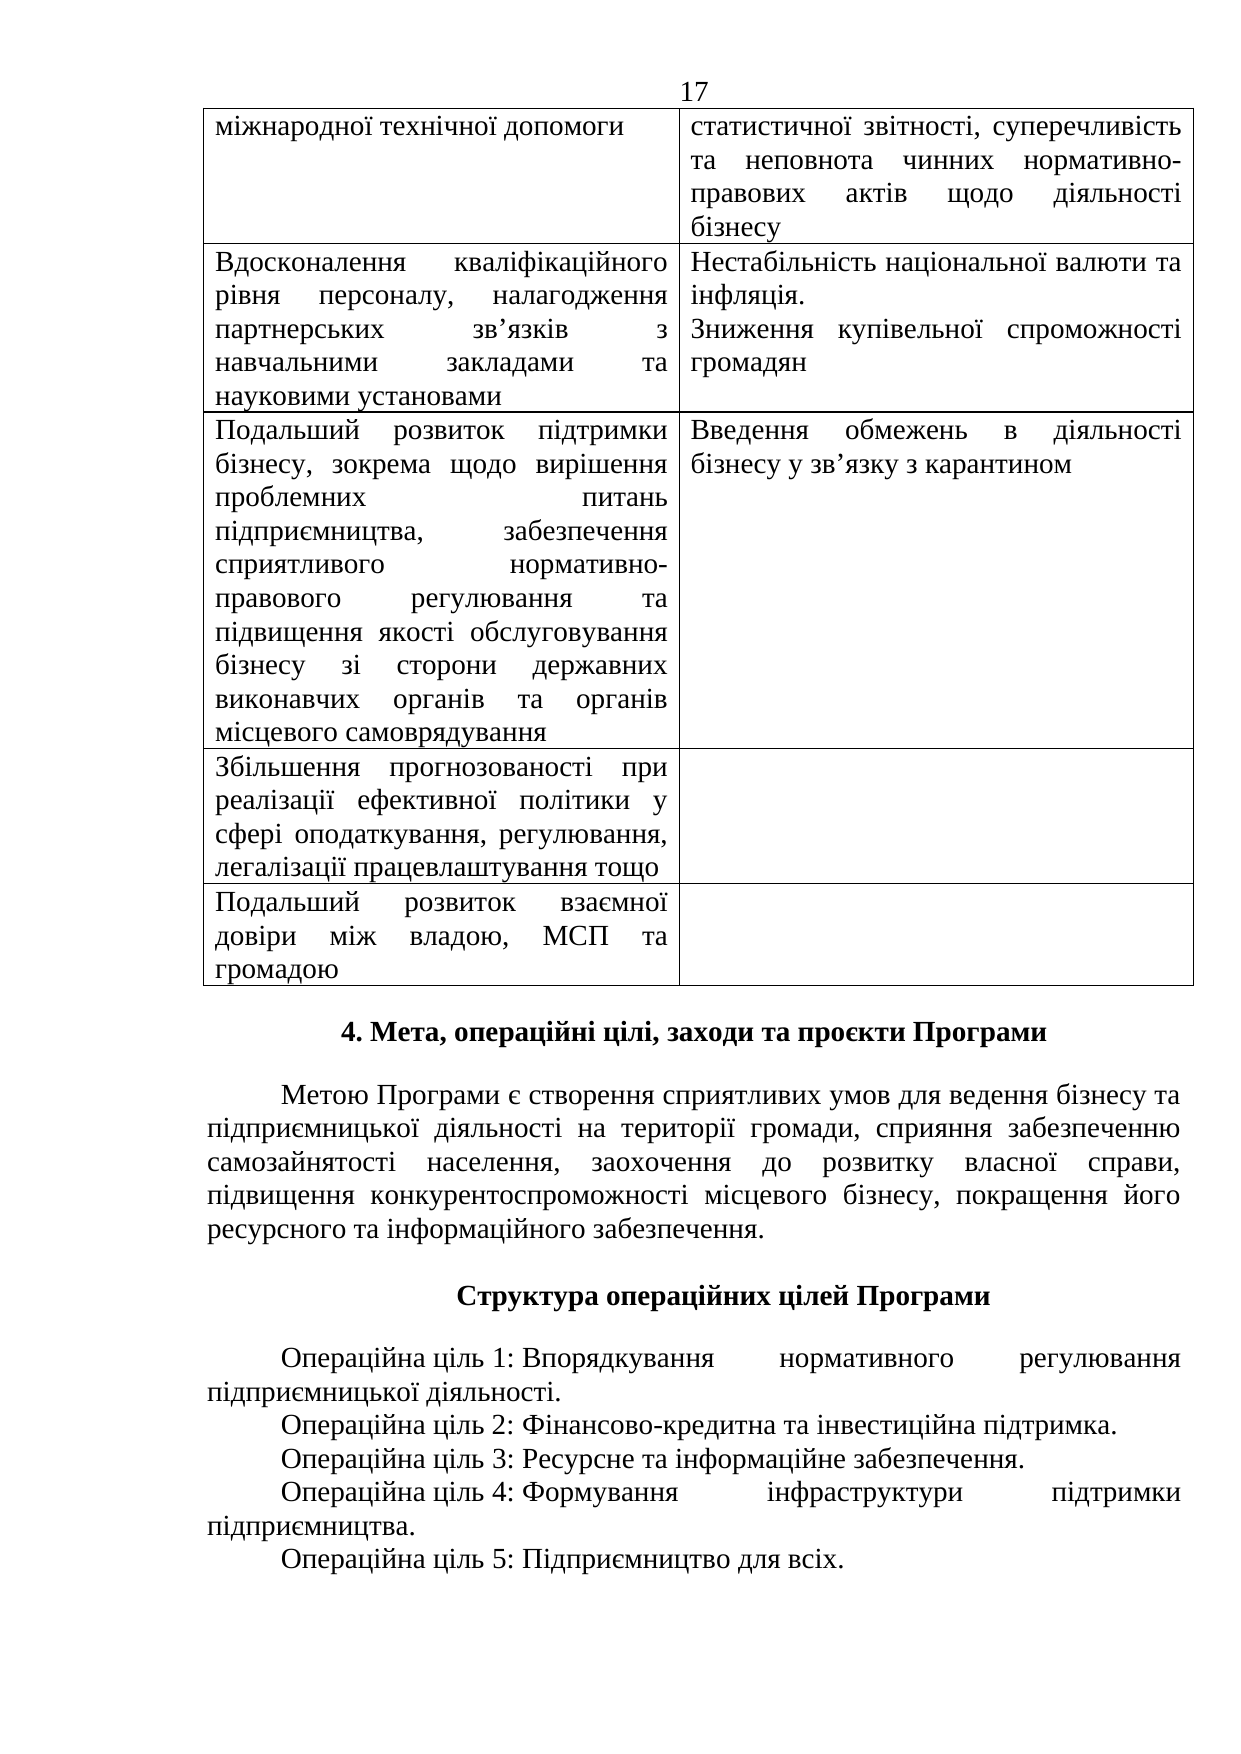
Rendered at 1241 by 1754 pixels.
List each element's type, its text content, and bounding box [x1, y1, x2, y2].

table_cell Нестабільність національної валюти та інфляція. Зниження купівельної спроможності громадян [680, 244, 1193, 411]
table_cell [680, 109, 1193, 243]
table_cell [680, 749, 1193, 883]
table_cell Збільшення прогнозованості при реалізації ефективної політики у сфері оподаткування, регулювання, легалізації працевлаштування тощо [204, 749, 679, 883]
text Операційна ціль 1: Впорядкування нормативного регулювання підприємницької діяльності. [207, 1340, 1181, 1407]
text Операційна ціль 3: Ресурсне та інформаційне забезпечення. [207, 1441, 1181, 1474]
table_cell Подальший розвиток підтримки бізнесу, зокрема щодо вирішення проблемних питань підприємництва, забезпечення сприятливого нормативно- правового регулювання та підвищення якості обслуговування бізнесу зі сторони державних виконавчих органів та органів місцевого самоврядування [204, 413, 679, 748]
table_cell Вдосконалення кваліфікаційного рівня персоналу, налагодження партнерських зв’язків з навчальними закладами та науковими установами [204, 244, 679, 411]
text 4. Мета, операційні цілі, заходи та проєкти Програми [207, 1014, 1181, 1048]
text Операційна ціль 4: Формування інфраструктури підтримки підприємництва. [207, 1474, 1181, 1542]
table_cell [204, 109, 679, 243]
table_cell Введення обмежень в діяльності бізнесу у зв’язку з карантином [680, 413, 1193, 748]
table_cell Подальший розвиток взаємної довіри між владою, МСП та громадою [204, 884, 679, 985]
text Операційна ціль 5: Підприємництво для всіх. [207, 1542, 1181, 1575]
text Структура операційних цілей Програми [207, 1278, 1181, 1312]
table_cell [680, 884, 1193, 985]
text Метою Програми є створення сприятливих умов для ведення бізнесу та підприємницької діяльності на території громади, сприяння забезпеченню самозайнятості населення, заохочення до розвитку власної справи, підвищення конкурентоспроможності місцевого бізнесу, покращення його ресурсного та інформаційного забезпечення. [207, 1077, 1181, 1244]
text Операційна ціль 2: Фінансово-кредитна та інвестиційна підтримка. [207, 1407, 1181, 1441]
